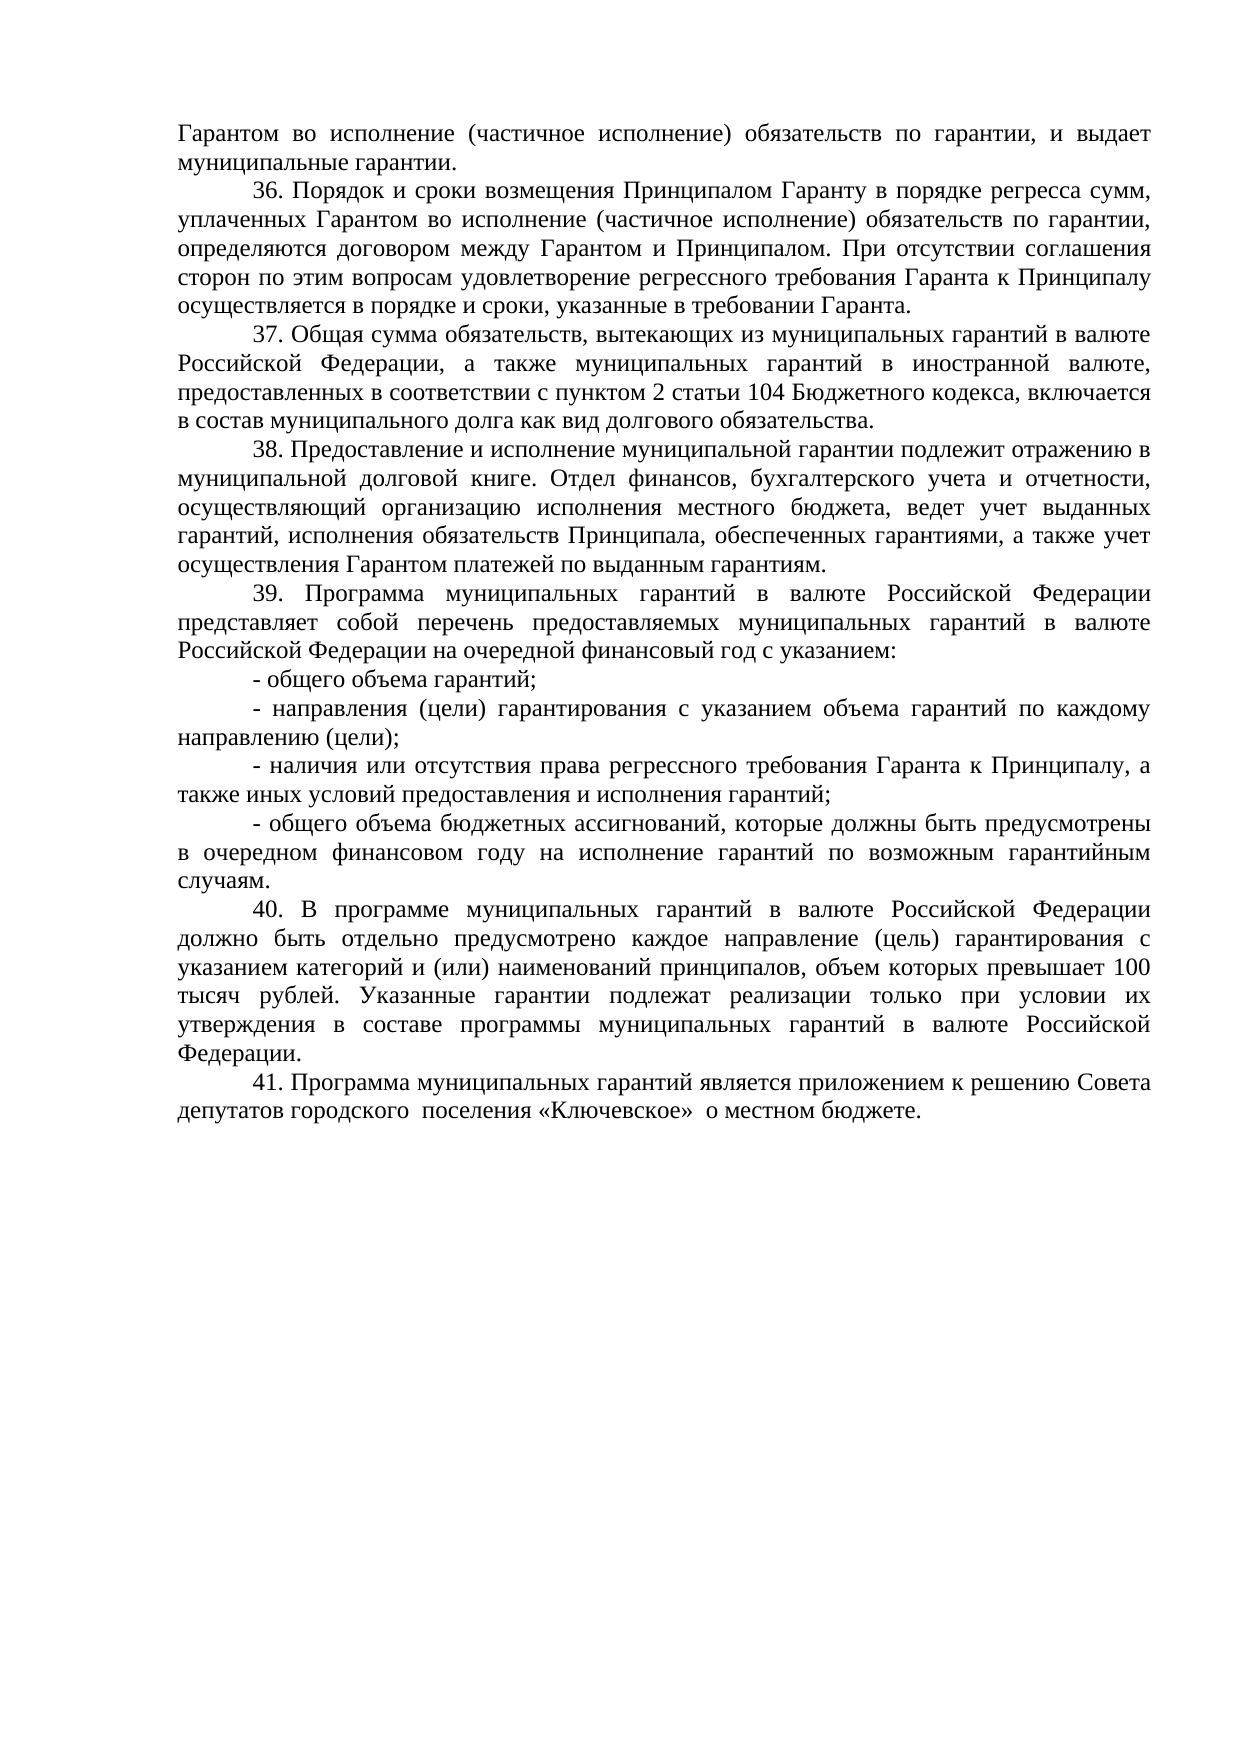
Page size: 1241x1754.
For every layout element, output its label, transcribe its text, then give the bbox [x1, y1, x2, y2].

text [177, 118, 1152, 176]
text 41. Программа муниципальных гарантий является приложением к решению Совета депутатов городского поселения «Ключевское» о местном бюджете. [177, 1067, 1152, 1124]
text 39. Программа муниципальных гарантий в валюте Российской Федерации представляет собой перечень предоставляемых муниципальных гарантий в валюте Российской Федерации на очередной финансовый год с указанием: [177, 578, 1152, 664]
text - общего объема бюджетных ассигнований, которые должны быть предусмотрены в очередном финансовом году на исполнение гарантий по возможным гарантийным случаям. [177, 808, 1152, 894]
text 36. Порядок и сроки возмещения Принципалом Гаранту в порядке регресса сумм, уплаченных Гарантом во исполнение (частичное исполнение) обязательств по гарантии, определяются договором между Гарантом и Принципалом. При отсутствии соглашения сторон по этим вопросам удовлетворение регрессного требования Гаранта к Принципалу осуществляется в порядке и сроки, указанные в требовании Гаранта. [177, 176, 1152, 319]
text - направления (цели) гарантирования с указанием объема гарантий по каждому направлению (цели); [177, 693, 1152, 751]
text - общего объема гарантий; [177, 664, 1152, 693]
text 38. Предоставление и исполнение муниципальной гарантии подлежит отражению в муниципальной долговой книге. Отдел финансов, бухгалтерского учета и отчетности, осуществляющий организацию исполнения местного бюджета, ведет учет выданных гарантий, исполнения обязательств Принципала, обеспеченных гарантиями, а также учет осуществления Гарантом платежей по выданным гарантиям. [177, 434, 1152, 578]
text 37. Общая сумма обязательств, вытекающих из муниципальных гарантий в валюте Российской Федерации, а также муниципальных гарантий в иностранной валюте, предоставленных в соответствии с пунктом 2 статьи 104 Бюджетного кодекса, включается в состав муниципального долга как вид долгового обязательства. [177, 319, 1152, 434]
text - наличия или отсутствия права регрессного требования Гаранта к Принципалу, а также иных условий предоставления и исполнения гарантий; [177, 751, 1152, 808]
text 40. В программе муниципальных гарантий в валюте Российской Федерации должно быть отдельно предусмотрено каждое направление (цель) гарантирования с указанием категорий и (или) наименований принципалов, объем которых превышает 100 тысяч рублей. Указанные гарантии подлежат реализации только при условии их утверждения в составе программы муниципальных гарантий в валюте Российской Федерации. [177, 894, 1152, 1067]
